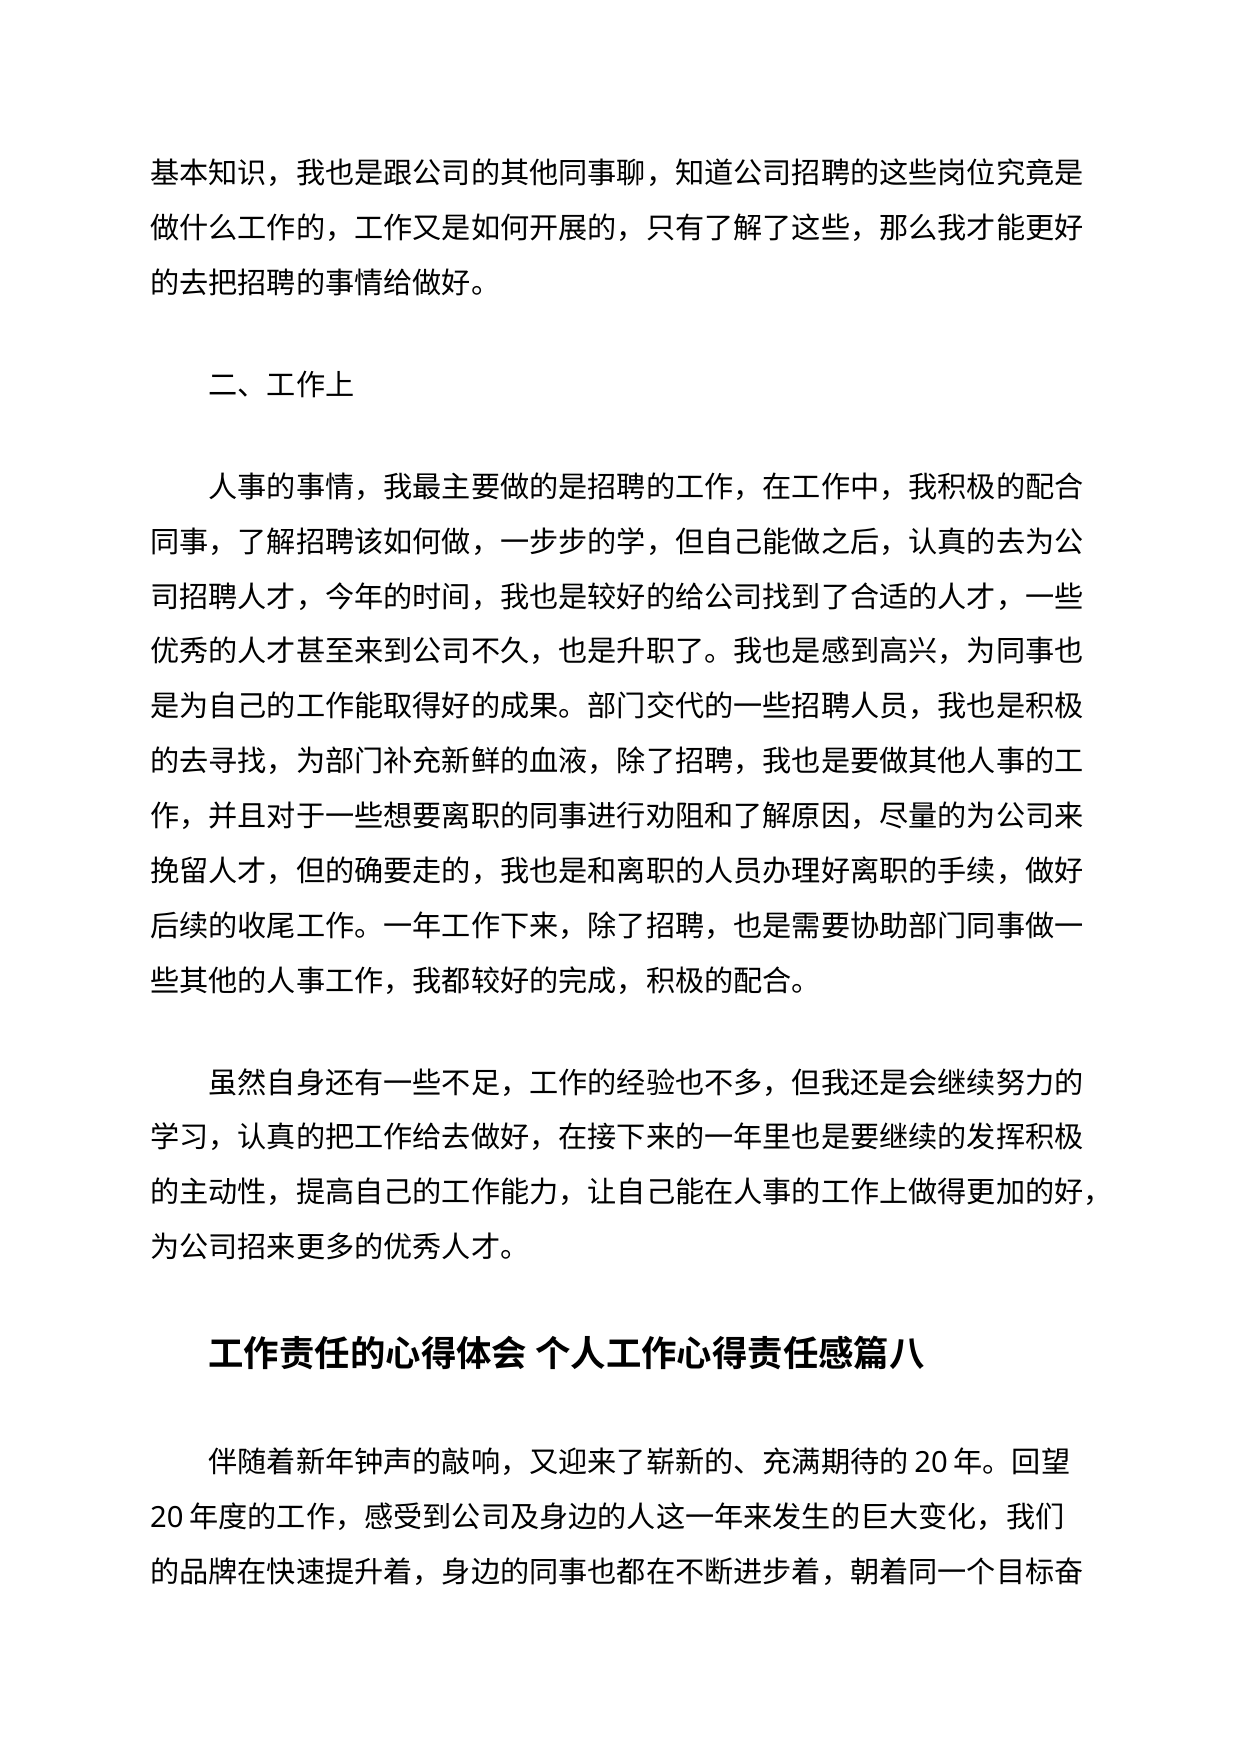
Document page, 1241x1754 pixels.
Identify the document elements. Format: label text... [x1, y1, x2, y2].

text 虽然自身还有一些不足，工作的经验也不多，但我还是会继续努力的学习，认真的把工作给去做好，在接下来的一年里也是要继续的发挥积极的主动性，提高自己的工作能力，让自己能在人事的工作上做得更加的好，为公司招来更多的优秀人才。 [150, 1059, 1090, 1266]
text 工作责任的心得体会 个人工作心得责任感篇八 [150, 1326, 1090, 1377]
text 二、工作上 [150, 362, 1090, 404]
text 人事的事情，我最主要做的是招聘的工作，在工作中，我积极的配合同事，了解招聘该如何做，一步步的学，但自己能做之后，认真的去为公司招聘人才，今年的时间，我也是较好的给公司找到了合适的人才，一些优秀的人才甚至来到公司不久，也是升职了。我也是感到高兴，为同事也是为自己的工作能取得好的成果。部门交代的一些招聘人员，我也是积极的去寻找，为部门补充新鲜的血液，除了招聘，我也是要做其他人事的工作，并且对于一些想要离职的同事进行劝阻和了解原因，尽量的为公司来挽留人才，但的确要走的，我也是和离职的人员办理好离职的手续，做好后续的收尾工作。一年工作下来，除了招聘，也是需要协助部门同事做一些其他的人事工作，我都较好的完成，积极的配合。 [150, 463, 1090, 1000]
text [150, 1439, 1090, 1591]
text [150, 150, 1090, 302]
